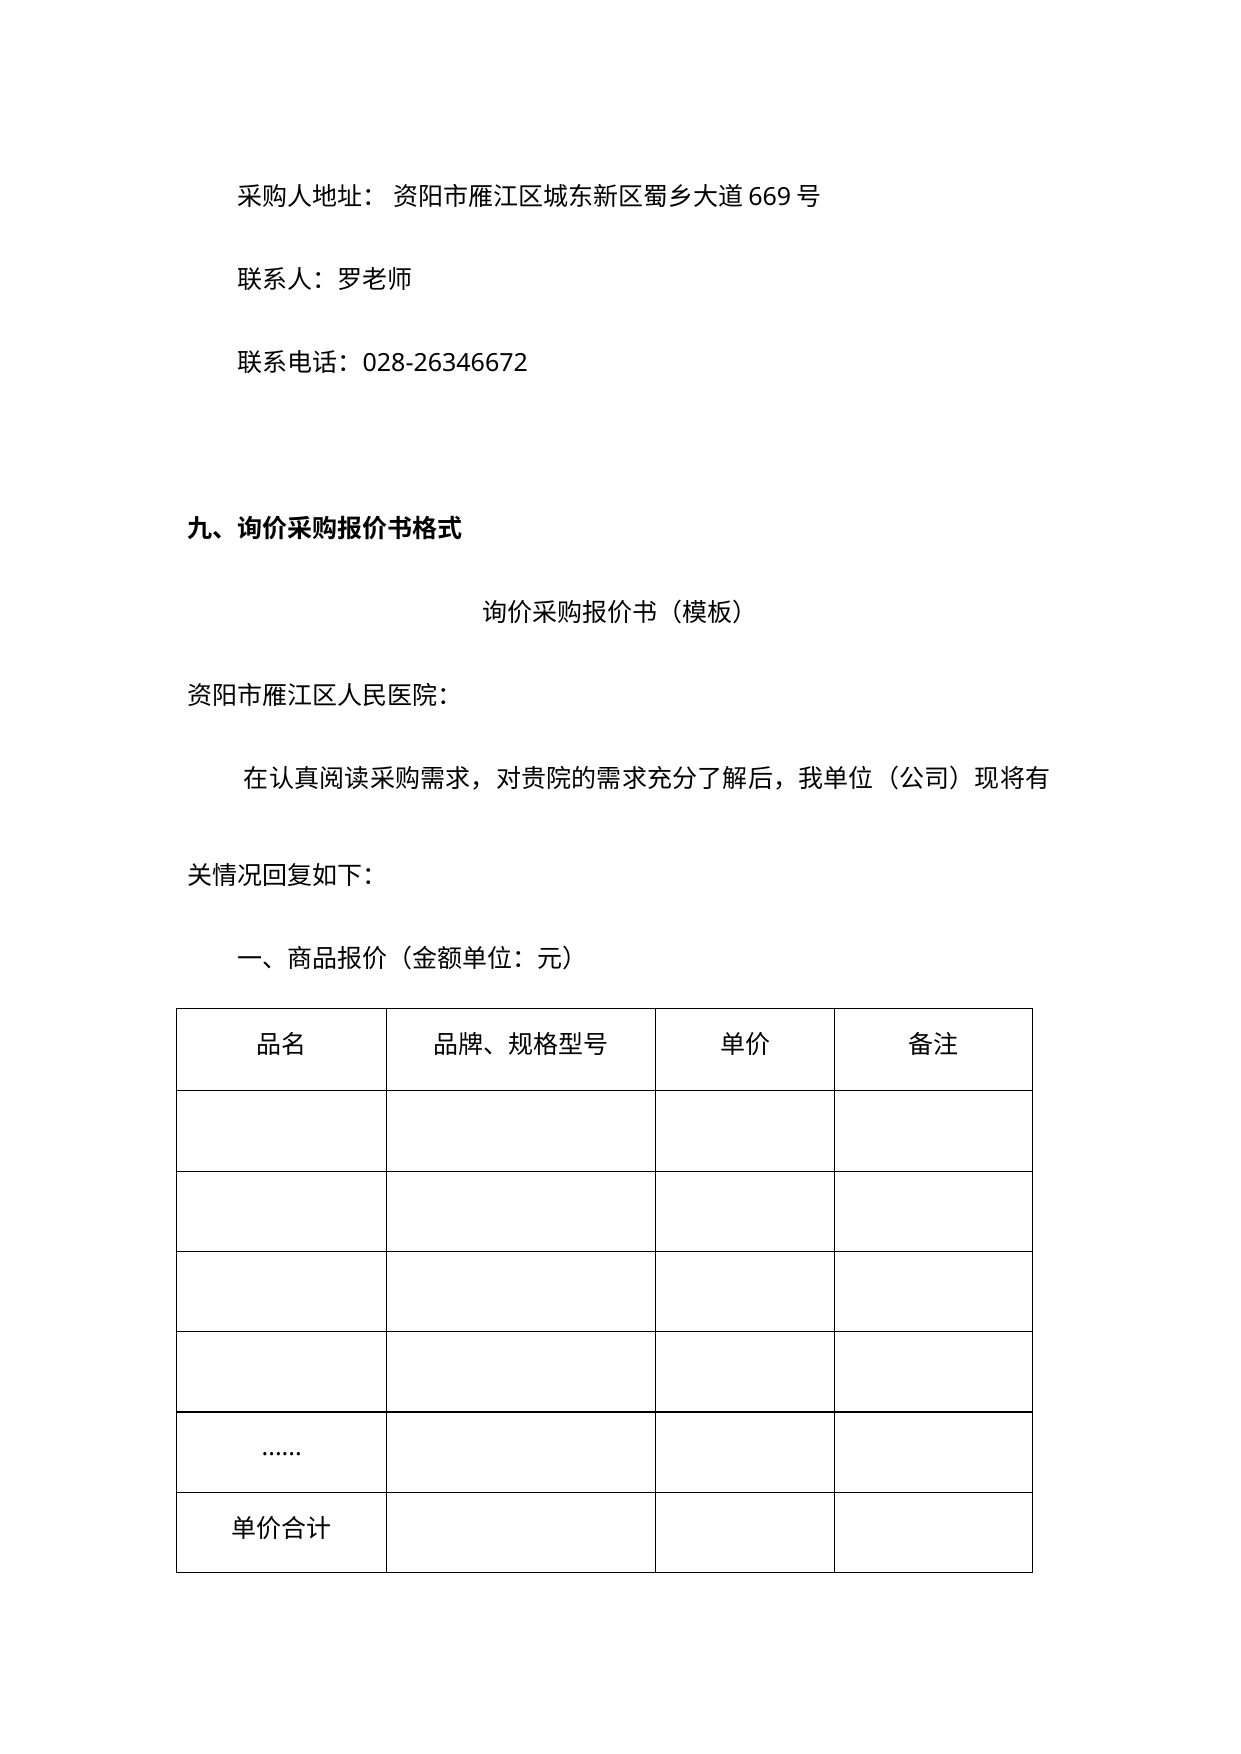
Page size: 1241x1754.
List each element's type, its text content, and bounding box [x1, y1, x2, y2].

table_cell [656, 1332, 834, 1411]
text 联系人：罗老师 [187, 245, 1053, 310]
table_header 品牌、规格型号 [387, 1009, 655, 1090]
table_cell [177, 1172, 386, 1251]
table_header 品名 [177, 1009, 386, 1090]
table_header 备注 [835, 1009, 1032, 1090]
table_cell [656, 1252, 834, 1331]
text 九、询价采购报价书格式 [187, 494, 1053, 559]
text 联系电话：028-26346672 [187, 328, 1053, 393]
table_cell [387, 1332, 655, 1411]
table_cell [835, 1332, 1032, 1411]
table_cell [387, 1413, 655, 1492]
table_cell [387, 1493, 655, 1572]
table_cell [177, 1332, 386, 1411]
text 资阳市雁江区人民医院： [187, 661, 1053, 726]
table_cell [656, 1172, 834, 1251]
table_cell [656, 1091, 834, 1171]
table_cell [387, 1172, 655, 1251]
table_cell [387, 1091, 655, 1171]
table_header 单价 [656, 1009, 834, 1090]
table_cell [835, 1091, 1032, 1171]
table_cell [835, 1252, 1032, 1331]
table_cell [835, 1493, 1032, 1572]
text 在认真阅读采购需求，对贵院的需求充分了解后，我单位（公司）现将有关情况回复如下： [187, 744, 1053, 906]
table_cell [387, 1252, 655, 1331]
table_cell [835, 1172, 1032, 1251]
table_cell [177, 1091, 386, 1171]
text 一、商品报价（金额单位：元） [187, 924, 1053, 989]
table_cell [177, 1252, 386, 1331]
table_cell [835, 1413, 1032, 1492]
table_cell [656, 1413, 834, 1492]
table_cell [656, 1493, 834, 1572]
table_cell ...... [177, 1413, 386, 1492]
table_cell 单价合计 [177, 1493, 386, 1572]
text 采购人地址： 资阳市雁江区城东新区蜀乡大道669号 [187, 162, 1053, 227]
text 询价采购报价书（模板） [187, 578, 1053, 643]
